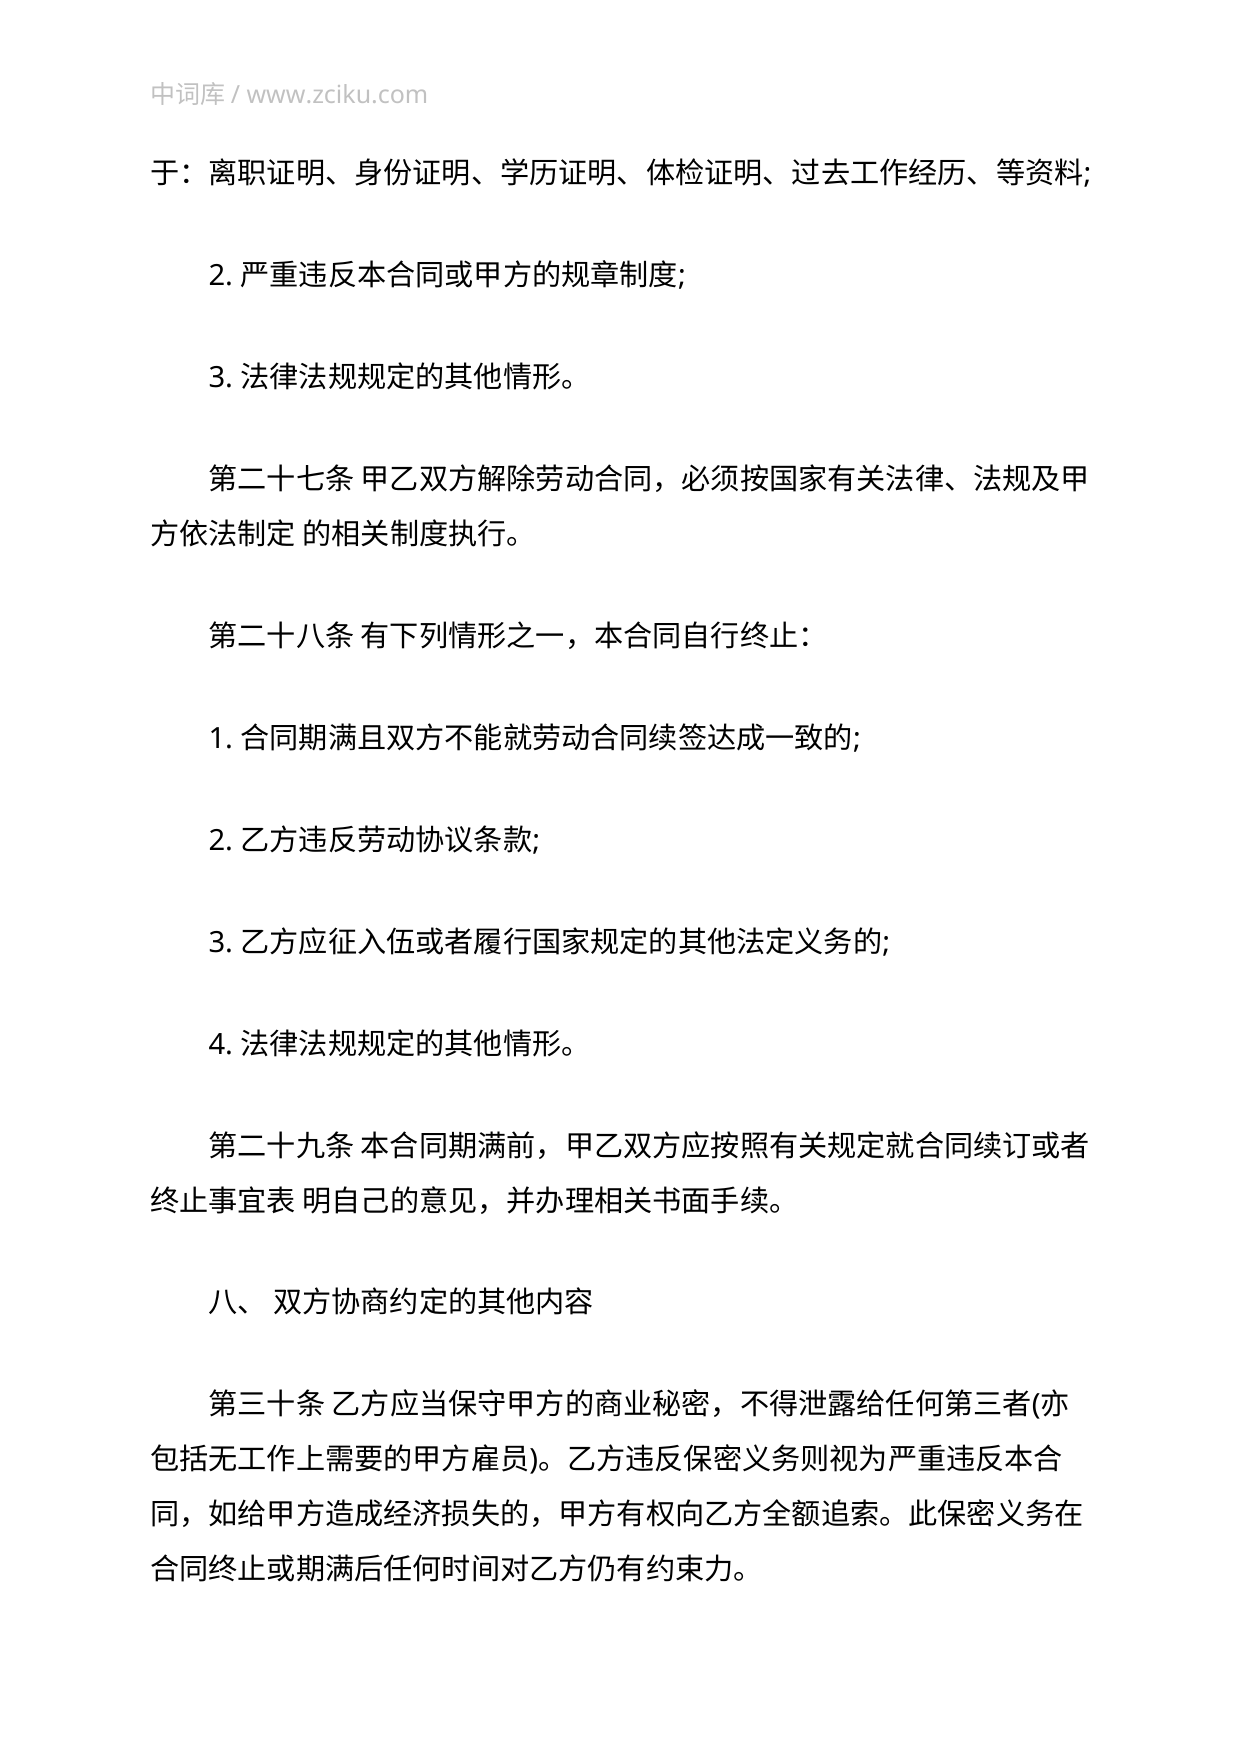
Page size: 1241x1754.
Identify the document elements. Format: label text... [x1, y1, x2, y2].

text 第二十九条 本合同期满前，甲乙双方应按照有关规定就合同续订或者终止事宜表 明自己的意见，并办理相关书面手续。 [150, 1122, 1090, 1219]
text 第三十条 乙方应当保守甲方的商业秘密，不得泄露给任何第三者(亦包括无工作上需要的甲方雇员)。乙方违反保密义务则视为严重违反本合同，如给甲方造成经济损失的，甲方有权向乙方全额追索。此保密义务在合同终止或期满后任何时间对乙方仍有约束力。 [150, 1381, 1090, 1588]
text 2. 乙方违反劳动协议条款; [150, 816, 1090, 859]
text 第二十七条 甲乙双方解除劳动合同，必须按国家有关法律、法规及甲方依法制定 的相关制度执行。 [150, 456, 1090, 553]
text 3. 法律法规规定的其他情形。 [150, 354, 1090, 396]
text 3. 乙方应征入伍或者履行国家规定的其他法定义务的; [150, 918, 1090, 961]
text 4. 法律法规规定的其他情形。 [150, 1020, 1090, 1063]
text 2. 严重违反本合同或甲方的规章制度; [150, 252, 1090, 294]
text 第二十八条 有下列情形之一，本合同自行终止： [150, 613, 1090, 655]
text 八、 双方协商约定的其他内容 [150, 1279, 1090, 1321]
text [150, 150, 1090, 192]
text 1. 合同期满且双方不能就劳动合同续签达成一致的; [150, 714, 1090, 757]
